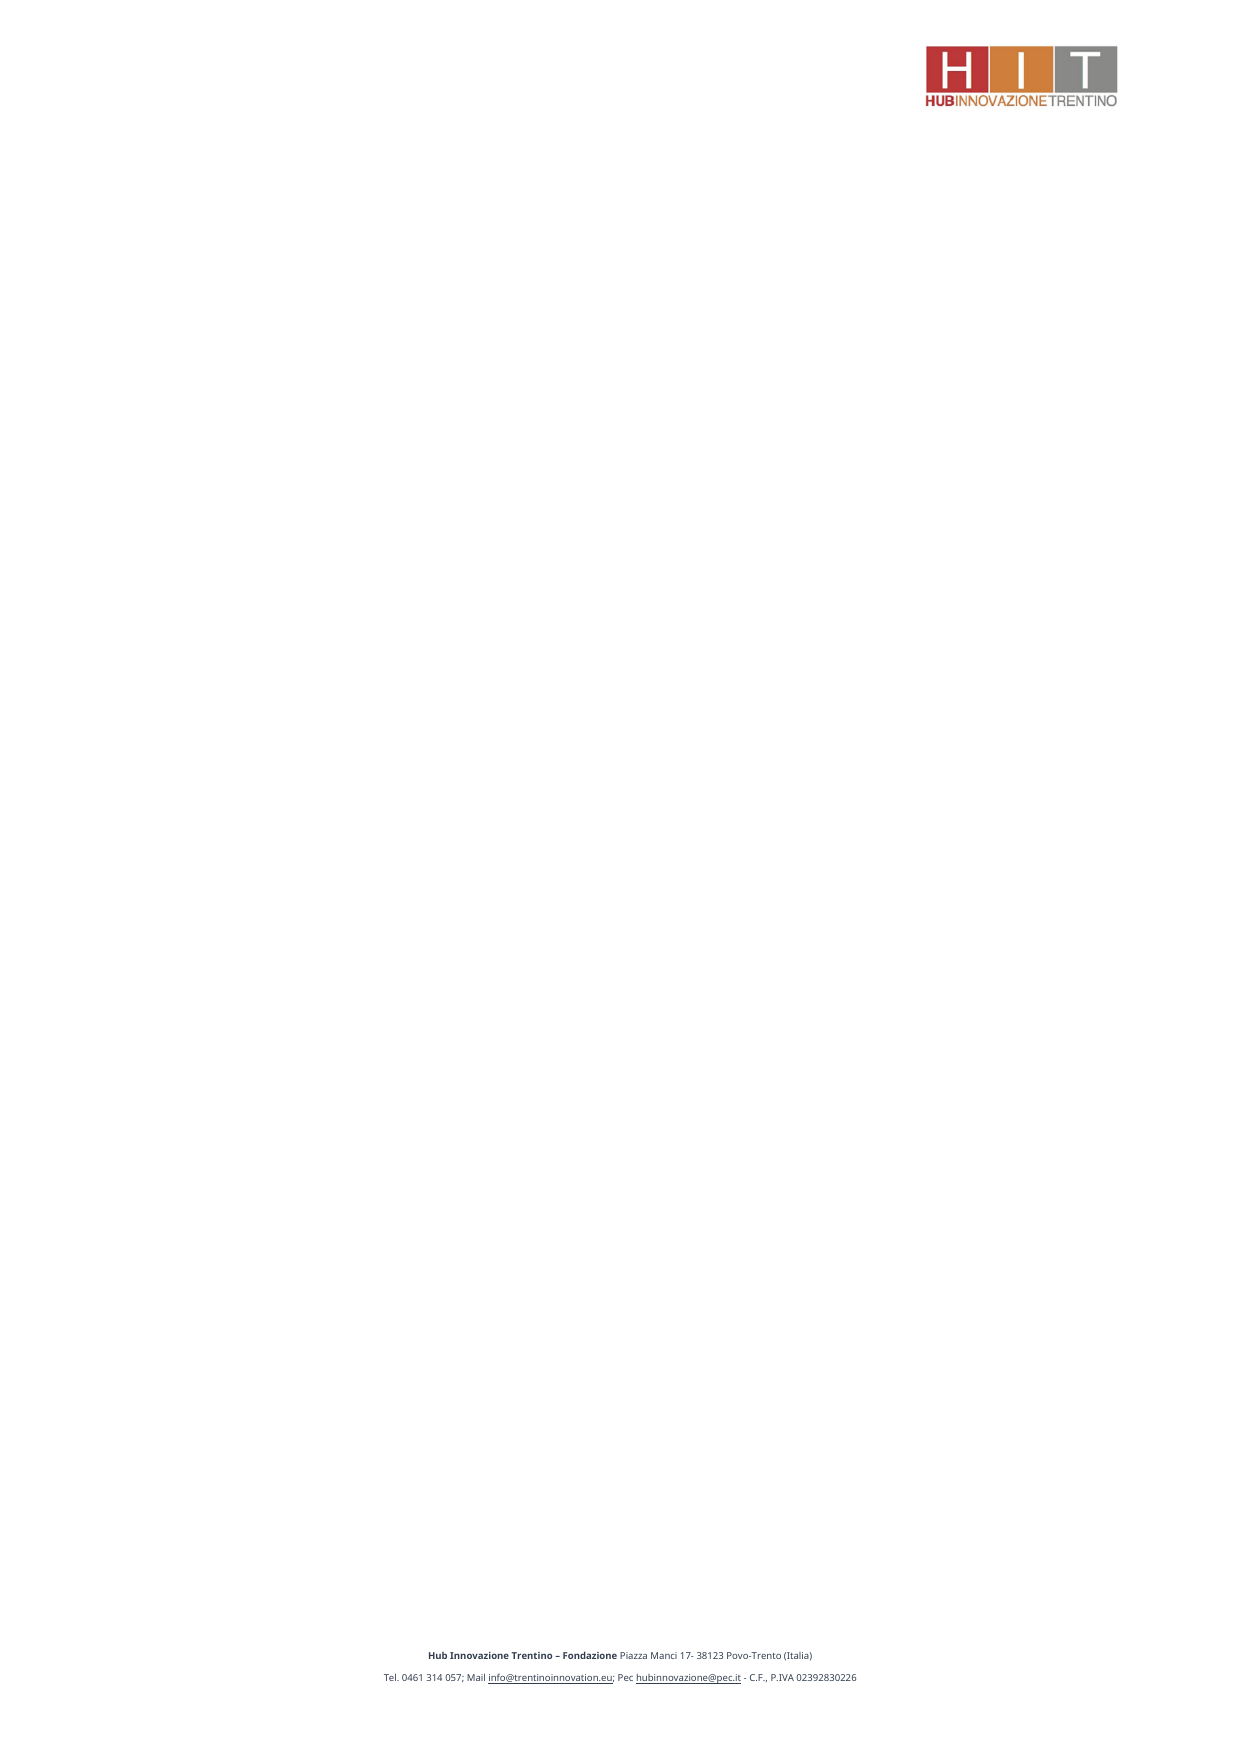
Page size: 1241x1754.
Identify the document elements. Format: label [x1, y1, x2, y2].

picture [923, 40, 1120, 110]
